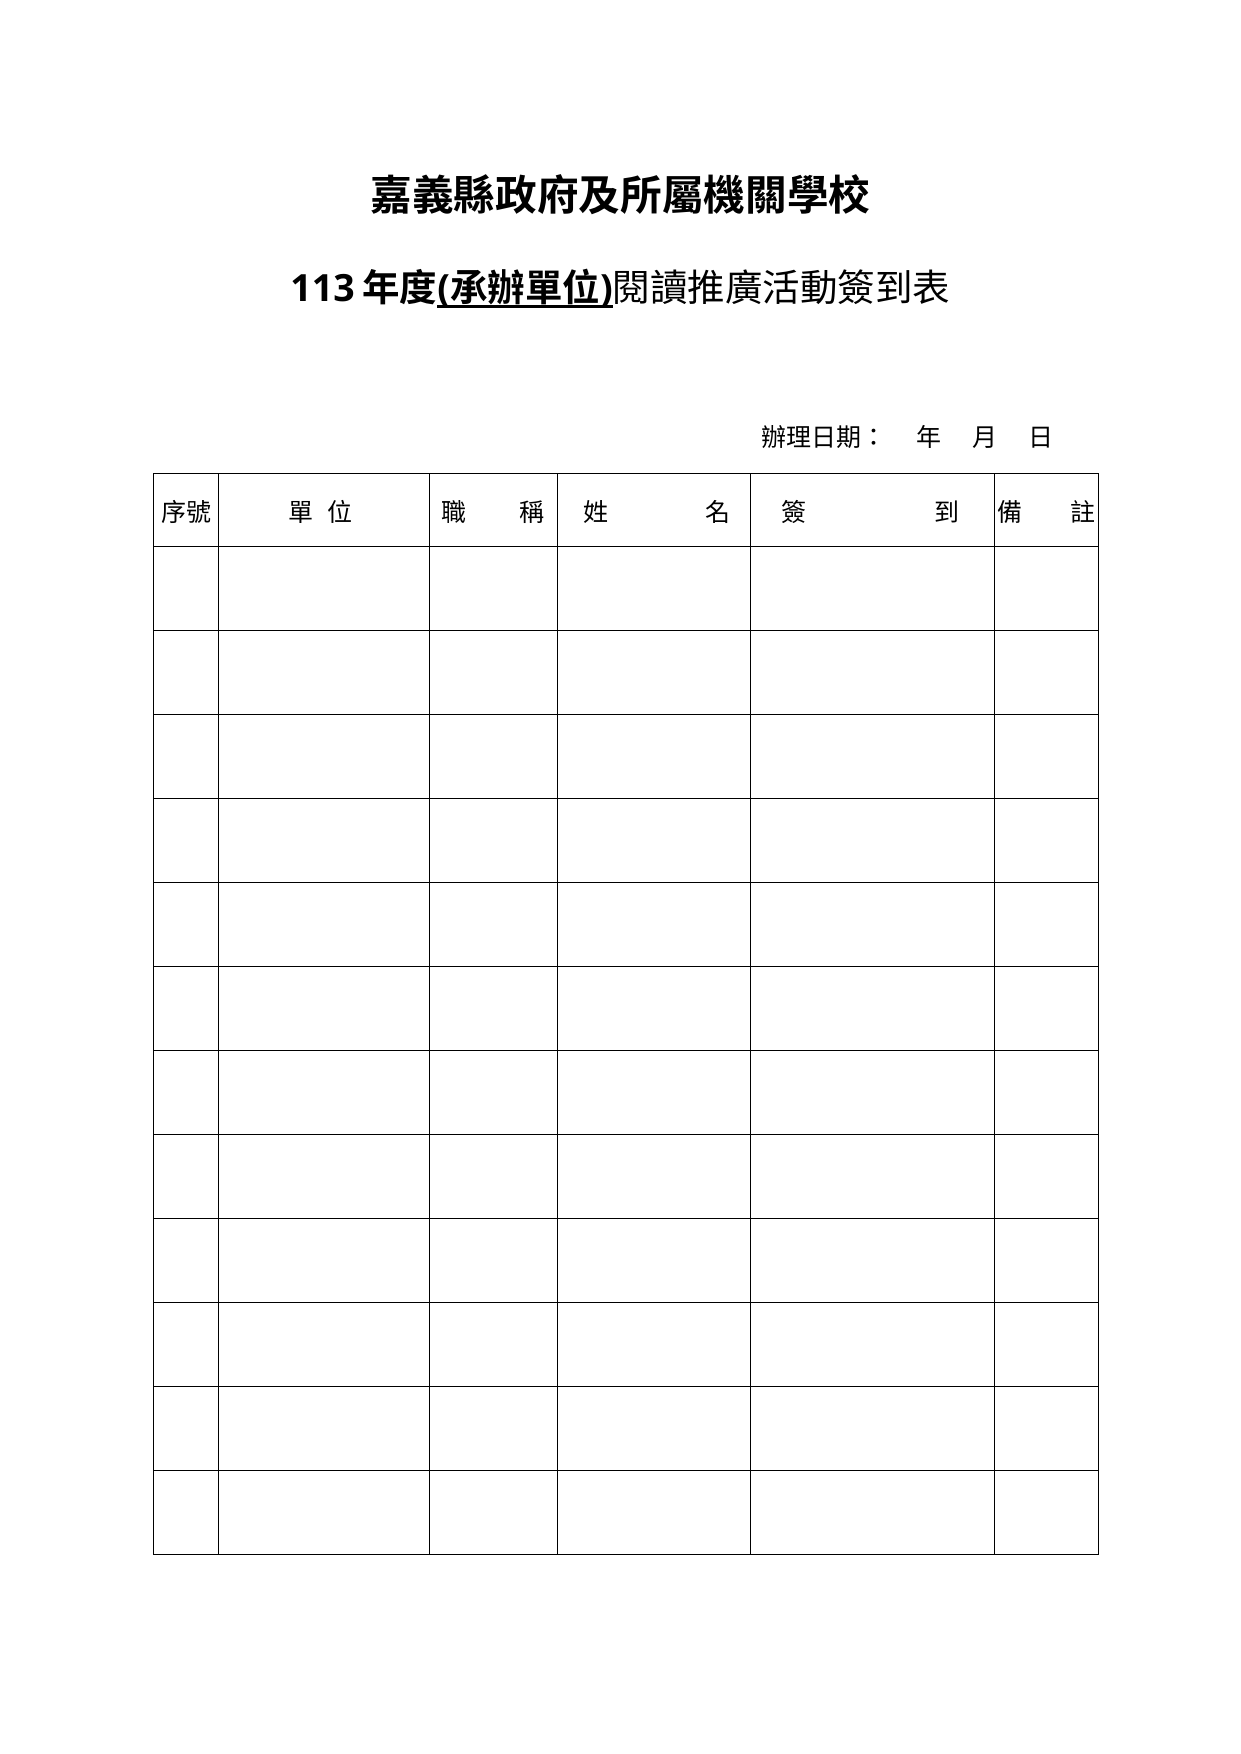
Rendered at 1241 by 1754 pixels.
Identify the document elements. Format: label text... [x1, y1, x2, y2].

table_cell [154, 799, 218, 882]
table_cell [751, 715, 994, 798]
table_cell [751, 1303, 994, 1386]
table_cell [430, 1303, 557, 1386]
table_cell [751, 1135, 994, 1218]
table_cell [558, 715, 750, 798]
table_cell [995, 1135, 1098, 1218]
table_cell [154, 1303, 218, 1386]
table_cell [558, 883, 750, 966]
table_cell [219, 1135, 429, 1218]
table_cell [558, 1051, 750, 1134]
table_header 單位 [219, 474, 429, 546]
table_cell [219, 1471, 429, 1554]
table_cell [430, 547, 557, 630]
table_cell [751, 1387, 994, 1470]
table_cell [219, 1387, 429, 1470]
table_cell [751, 1471, 994, 1554]
table_cell [154, 1219, 218, 1302]
table_cell [751, 967, 994, 1050]
table_cell [995, 1303, 1098, 1386]
table_cell [995, 967, 1098, 1050]
table_cell [219, 1219, 429, 1302]
table_cell [558, 799, 750, 882]
table_header 姓名 [558, 474, 750, 546]
text 113年度(承辦單位)閱讀推廣活動簽到表 [187, 248, 1053, 323]
table_cell [154, 715, 218, 798]
table_cell [751, 1219, 994, 1302]
table_cell [430, 1471, 557, 1554]
text 辦理日期： 年 月 日 [187, 417, 1053, 454]
table_header 備註 [995, 474, 1098, 546]
text 嘉義縣政府及所屬機關學校 [187, 154, 1053, 229]
table_cell [751, 631, 994, 714]
table_cell [154, 1471, 218, 1554]
table_cell [751, 799, 994, 882]
table_cell [430, 631, 557, 714]
table_cell [430, 967, 557, 1050]
table_cell [154, 1387, 218, 1470]
table_cell [430, 1387, 557, 1470]
table_cell [558, 631, 750, 714]
table_header 序號 [154, 474, 218, 546]
table_cell [995, 547, 1098, 630]
table_cell [154, 967, 218, 1050]
table_cell [430, 1051, 557, 1134]
table_cell [219, 1303, 429, 1386]
table_cell [995, 1219, 1098, 1302]
table_cell [751, 883, 994, 966]
table_cell [558, 967, 750, 1050]
table_cell [430, 1135, 557, 1218]
table_cell [558, 1387, 750, 1470]
table_cell [995, 799, 1098, 882]
table_cell [558, 1471, 750, 1554]
table_cell [219, 799, 429, 882]
table_cell [558, 1135, 750, 1218]
table_cell [995, 715, 1098, 798]
table_cell [995, 1471, 1098, 1554]
table_cell [154, 1051, 218, 1134]
table_cell [558, 547, 750, 630]
table_cell [430, 1219, 557, 1302]
table_header 職稱 [430, 474, 557, 546]
table_cell [995, 631, 1098, 714]
table_cell [430, 715, 557, 798]
table_cell [430, 799, 557, 882]
table_cell [154, 1135, 218, 1218]
table_cell [219, 547, 429, 630]
table_cell [995, 883, 1098, 966]
table_header 簽到 [751, 474, 994, 546]
table_cell [219, 631, 429, 714]
table_cell [558, 1303, 750, 1386]
table_cell [154, 547, 218, 630]
table_cell [154, 883, 218, 966]
table_cell [558, 1219, 750, 1302]
table_cell [751, 547, 994, 630]
table_cell [219, 883, 429, 966]
table_cell [995, 1387, 1098, 1470]
table_cell [219, 715, 429, 798]
table_cell [430, 883, 557, 966]
table_cell [995, 1051, 1098, 1134]
table_cell [751, 1051, 994, 1134]
table_cell [219, 967, 429, 1050]
table_cell [219, 1051, 429, 1134]
table_cell [154, 631, 218, 714]
